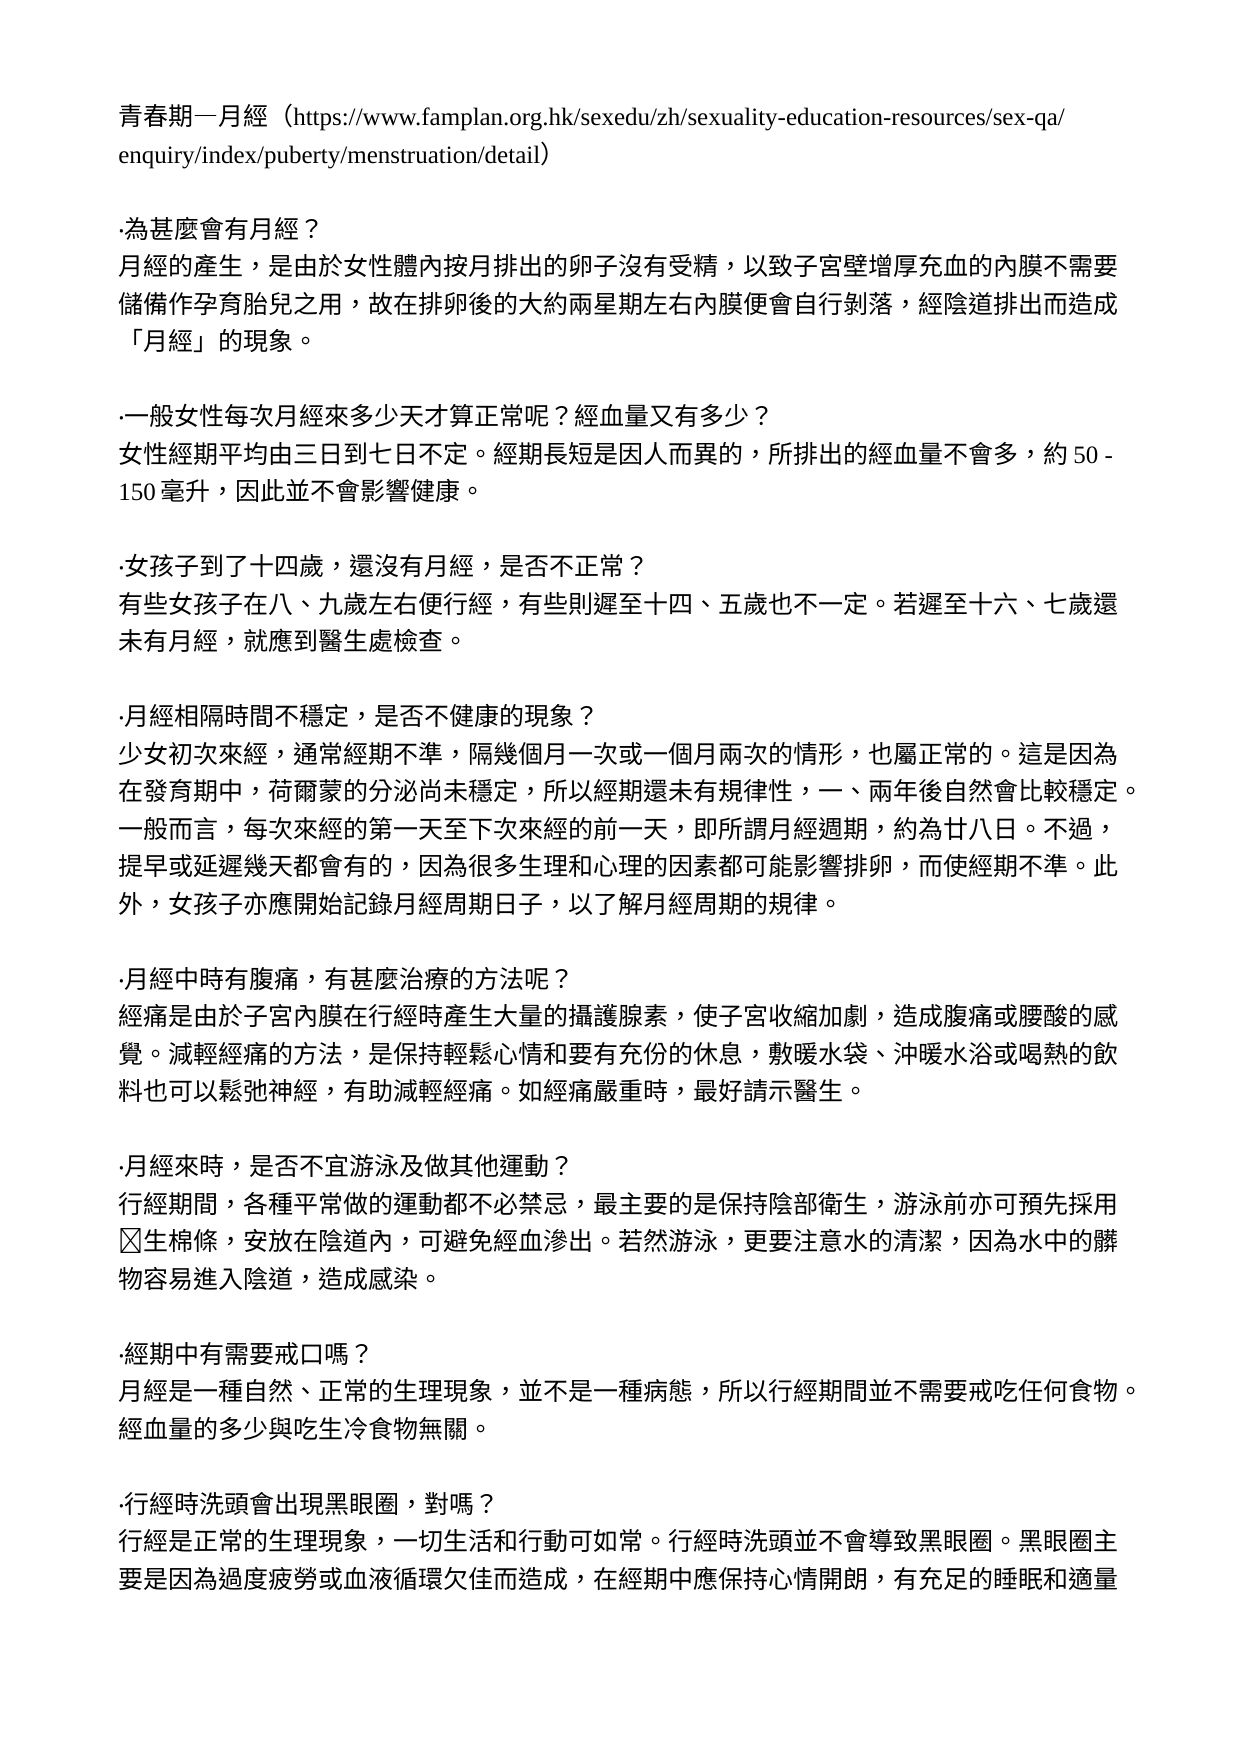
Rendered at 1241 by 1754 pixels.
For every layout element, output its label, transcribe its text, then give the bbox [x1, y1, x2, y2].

text 少女初次來經，通常經期不準，隔幾個月一次或一個月兩次的情形，也屬正常的。這是因為在發育期中，荷爾蒙的分泌尚未穩定，所以經期還未有規律性，一、兩年後自然會比較穩定。一般而言，每次來經的第一天至下次來經的前一天，即所謂月經週期，約為廿八日。不過，提早或延遲幾天都會有的，因為很多生理和心理的因素都可能影響排卵，而使經期不準。此外，女孩子亦應開始記錄月經周期日子，以了解月經周期的規律。 [118, 734, 1122, 921]
text ‧一般女性每次月經來多少天才算正常呢？經血量又有多少？ [118, 396, 1122, 434]
text 月經的產生，是由於女性體內按月排出的卵子沒有受精，以致子宮壁增厚充血的內膜不需要儲備作孕育胎兒之用，故在排卵後的大約兩星期左右內膜便會自行剝落，經陰道排出而造成「月經」的現象。 [118, 246, 1122, 359]
text ‧經期中有需要戒口嗎？ [118, 1334, 1122, 1371]
text ‧行經時洗頭會出現黑眼圈，對嗎？ [118, 1484, 1122, 1521]
text 月經是一種自然、正常的生理現象，並不是一種病態，所以行經期間並不需要戒吃任何食物。經血量的多少與吃生冷食物無關。 [118, 1371, 1122, 1446]
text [118, 1521, 1122, 1596]
text ‧月經中時有腹痛，有甚麼治療的方法呢？ [118, 959, 1122, 996]
text 有些女孩子在八、九歲左右便行經，有些則遲至十四、五歲也不一定。若遲至十六、七歲還未有月經，就應到醫生處檢查。 [118, 584, 1122, 659]
text ‧女孩子到了十四歲，還沒有月經，是否不正常？ [118, 546, 1122, 584]
text 青春期—月經（https://www.famplan.org.hk/sexedu/zh/sexuality-education-resources/sex-qa/enquiry/index/puberty/menstruation/detail） [118, 96, 1122, 171]
text 行經期間，各種平常做的運動都不必禁忌，最主要的是保持陰部衛生，游泳前亦可預先採用生棉條，安放在陰道內，可避免經血滲出。若然游泳，更要注意水的清潔，因為水中的髒物容易進入陰道，造成感染。 [118, 1184, 1122, 1296]
text 女性經期平均由三日到七日不定。經期長短是因人而異的，所排出的經血量不會多，約50 -150毫升，因此並不會影響健康。 [118, 434, 1122, 509]
text ‧為甚麼會有月經？ [118, 209, 1122, 246]
text ‧月經相隔時間不穩定，是否不健康的現象？ [118, 696, 1122, 734]
text 經痛是由於子宮內膜在行經時產生大量的攝護腺素，使子宮收縮加劇，造成腹痛或腰酸的感覺。減輕經痛的方法，是保持輕鬆心情和要有充份的休息，敷暖水袋、沖暖水浴或喝熱的飲料也可以鬆弛神經，有助減輕經痛。如經痛嚴重時，最好請示醫生。 [118, 996, 1122, 1109]
text ‧月經來時，是否不宜游泳及做其他運動？ [118, 1146, 1122, 1184]
